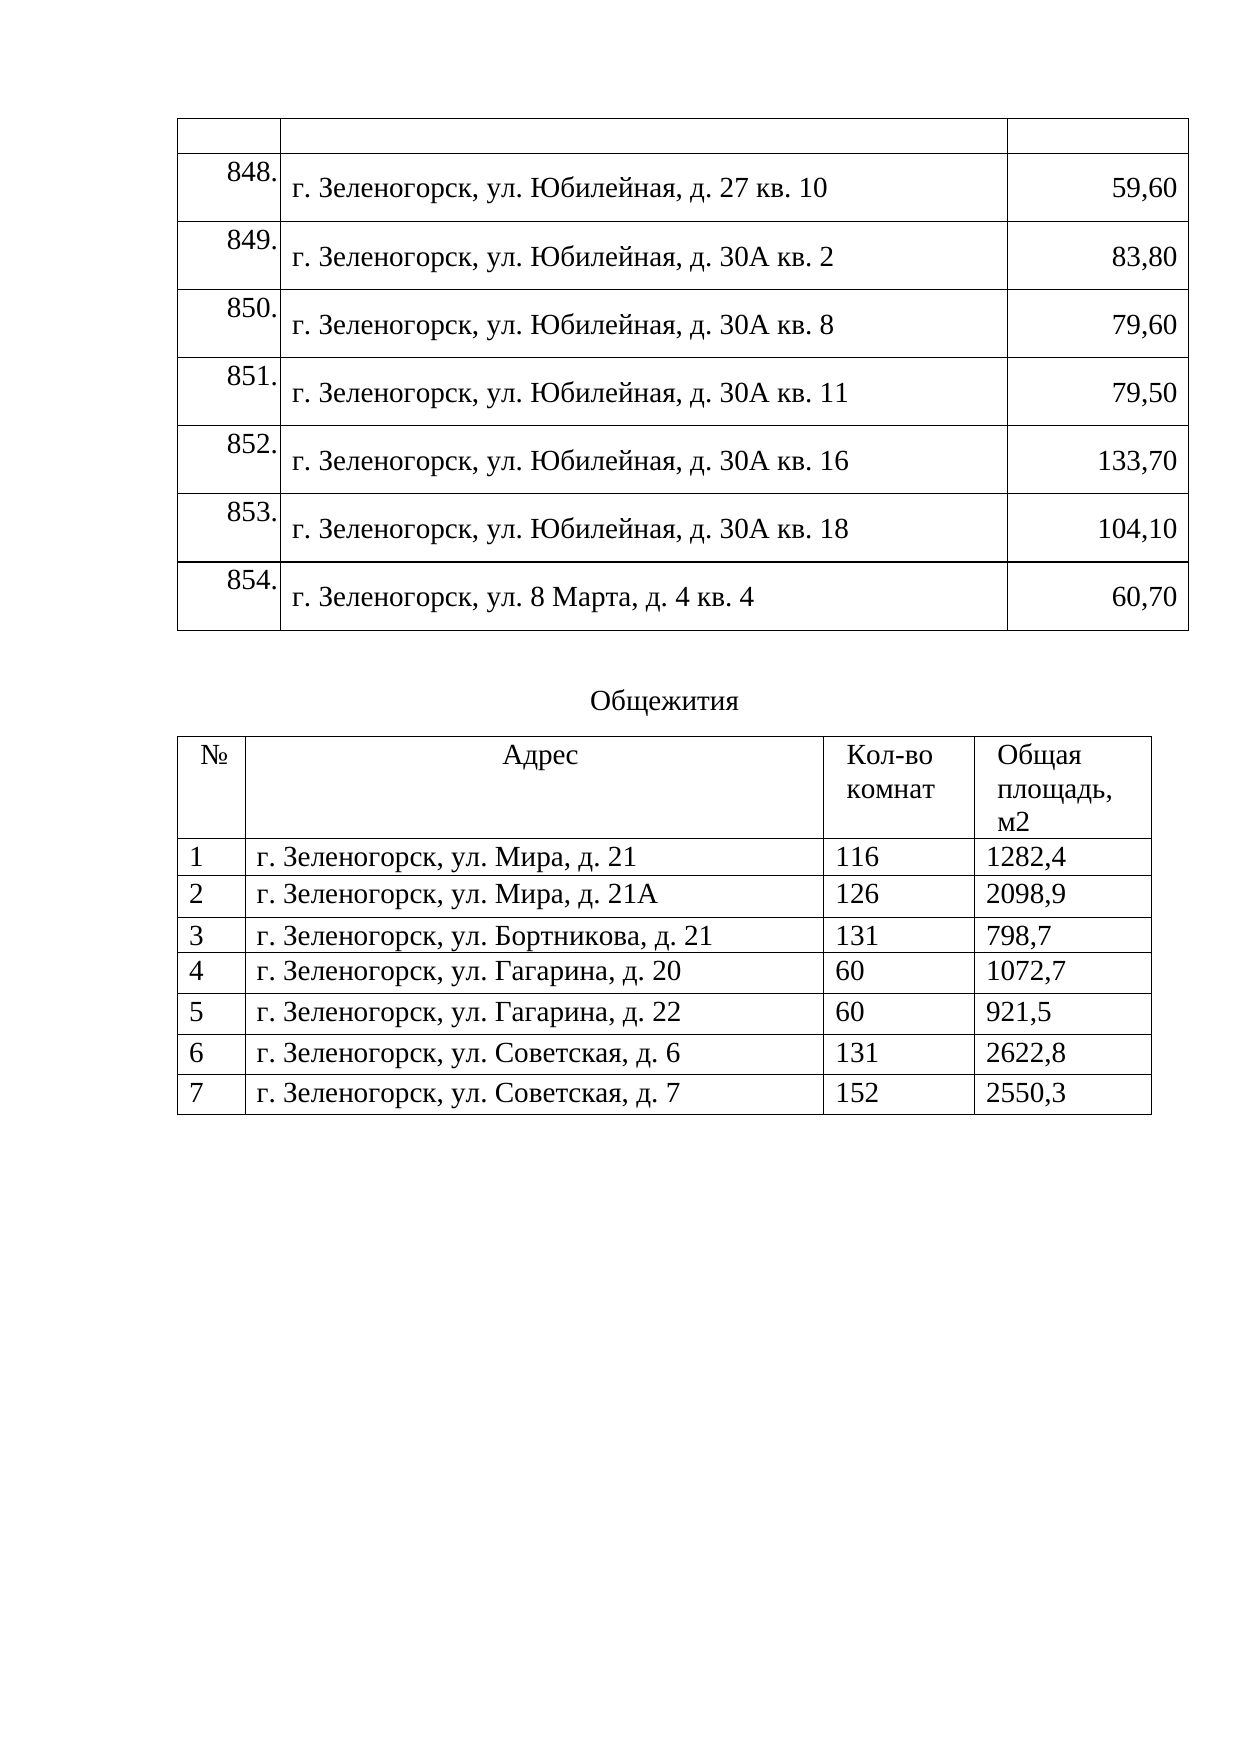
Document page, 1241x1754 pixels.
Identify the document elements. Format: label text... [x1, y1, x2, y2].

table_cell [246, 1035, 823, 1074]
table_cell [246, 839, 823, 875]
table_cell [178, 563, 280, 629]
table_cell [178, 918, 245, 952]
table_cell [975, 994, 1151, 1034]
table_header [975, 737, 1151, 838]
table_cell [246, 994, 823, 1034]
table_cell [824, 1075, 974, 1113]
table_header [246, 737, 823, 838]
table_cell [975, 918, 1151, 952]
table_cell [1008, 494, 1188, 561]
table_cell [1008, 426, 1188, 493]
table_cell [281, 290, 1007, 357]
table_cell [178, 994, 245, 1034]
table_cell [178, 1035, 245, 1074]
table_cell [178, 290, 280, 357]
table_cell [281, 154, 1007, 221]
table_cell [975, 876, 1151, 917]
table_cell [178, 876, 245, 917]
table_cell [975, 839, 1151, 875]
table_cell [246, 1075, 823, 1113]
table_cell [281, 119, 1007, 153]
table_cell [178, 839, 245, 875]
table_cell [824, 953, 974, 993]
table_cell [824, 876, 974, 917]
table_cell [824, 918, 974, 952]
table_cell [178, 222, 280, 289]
text Общежития [177, 683, 1152, 717]
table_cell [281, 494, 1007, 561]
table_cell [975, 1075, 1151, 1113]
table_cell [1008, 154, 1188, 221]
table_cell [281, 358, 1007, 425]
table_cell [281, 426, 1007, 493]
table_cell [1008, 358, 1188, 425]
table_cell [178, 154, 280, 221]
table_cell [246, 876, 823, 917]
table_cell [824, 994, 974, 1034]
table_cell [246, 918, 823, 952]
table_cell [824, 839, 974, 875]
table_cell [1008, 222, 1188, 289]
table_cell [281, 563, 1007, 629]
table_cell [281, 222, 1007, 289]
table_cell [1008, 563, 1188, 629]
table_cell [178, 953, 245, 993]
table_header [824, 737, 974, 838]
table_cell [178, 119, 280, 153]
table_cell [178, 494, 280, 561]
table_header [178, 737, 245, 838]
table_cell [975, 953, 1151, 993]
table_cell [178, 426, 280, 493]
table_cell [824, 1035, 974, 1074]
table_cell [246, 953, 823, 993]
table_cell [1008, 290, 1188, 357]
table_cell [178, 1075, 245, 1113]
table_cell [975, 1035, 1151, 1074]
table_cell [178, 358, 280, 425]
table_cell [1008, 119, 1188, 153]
